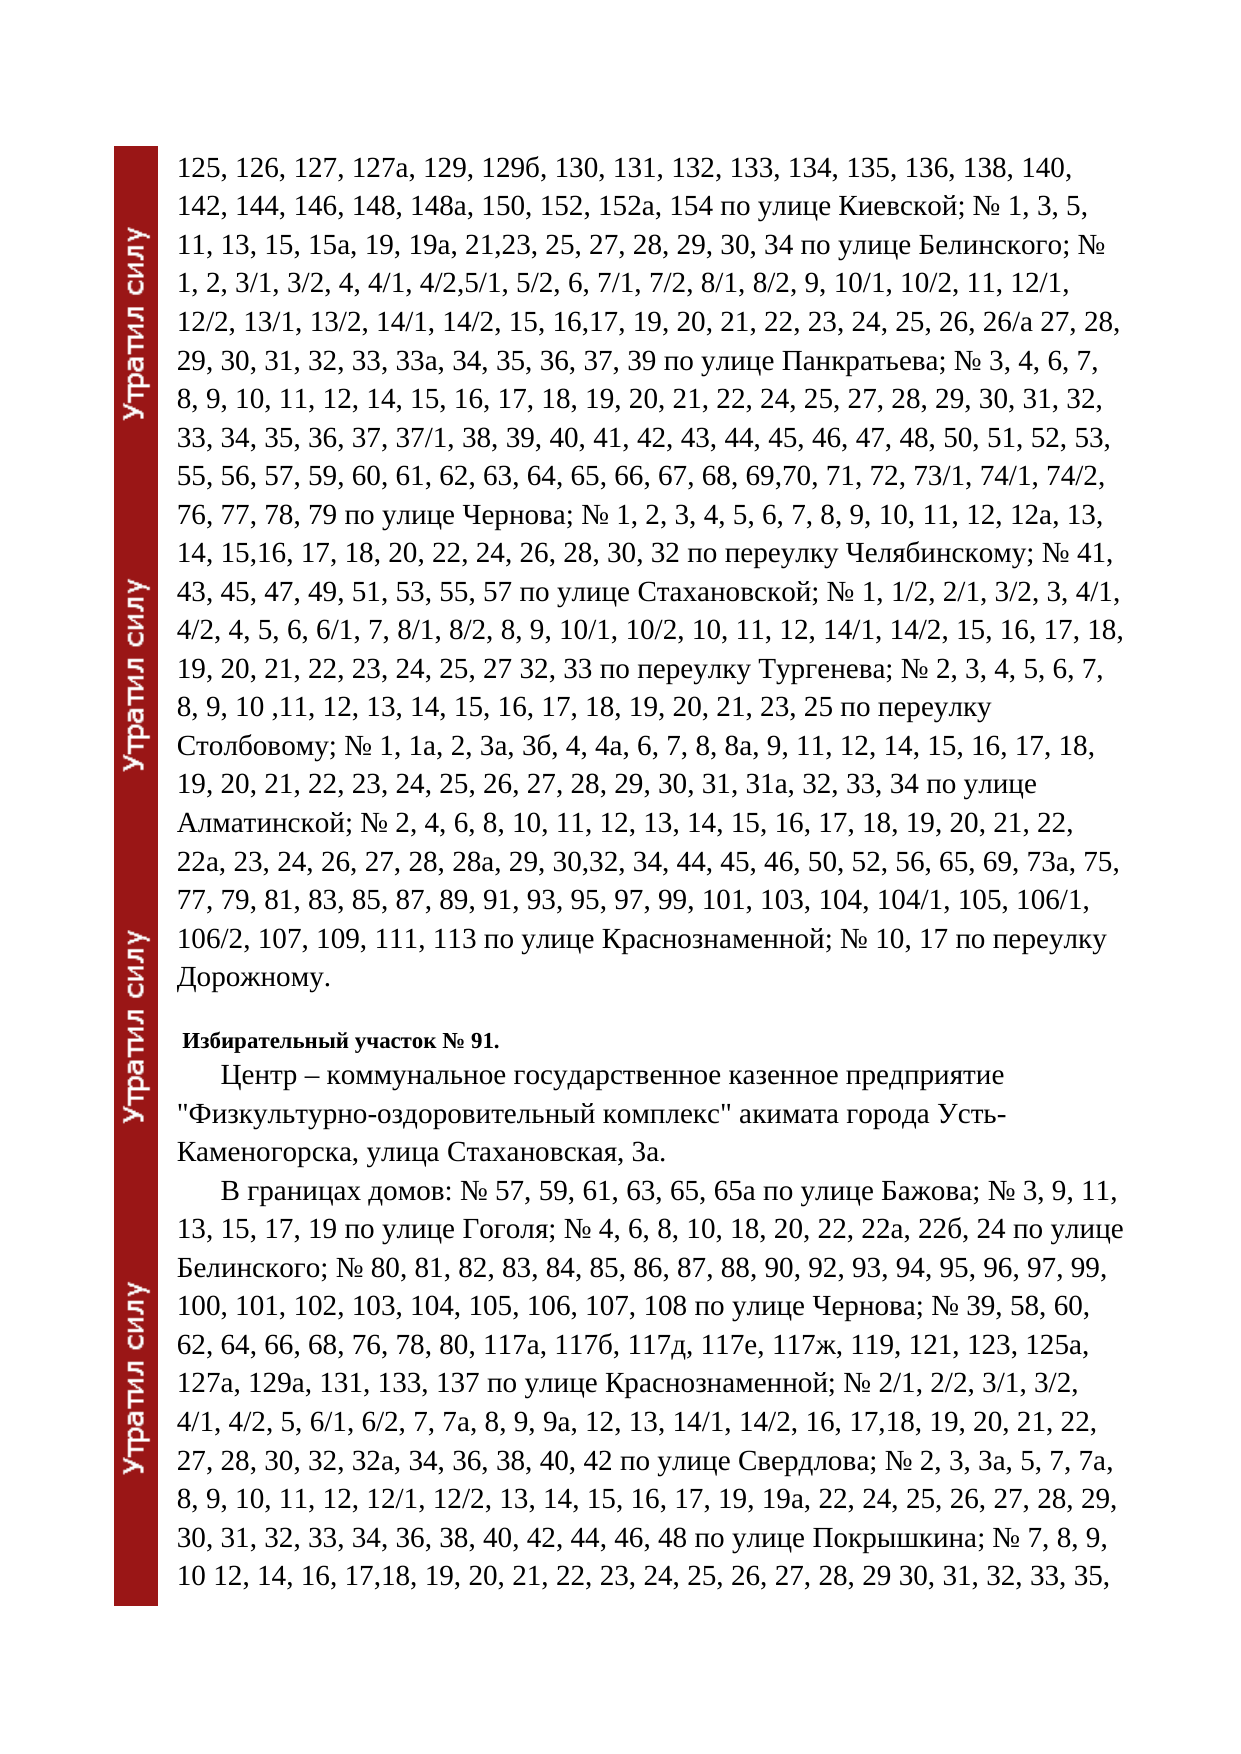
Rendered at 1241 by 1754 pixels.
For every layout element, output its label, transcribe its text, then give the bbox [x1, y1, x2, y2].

picture [114, 1592, 158, 1606]
picture [114, 146, 158, 150]
text Избирательный участок № 91. [112, 1027, 1128, 1053]
picture [114, 1023, 158, 1027]
picture [114, 1053, 158, 1057]
